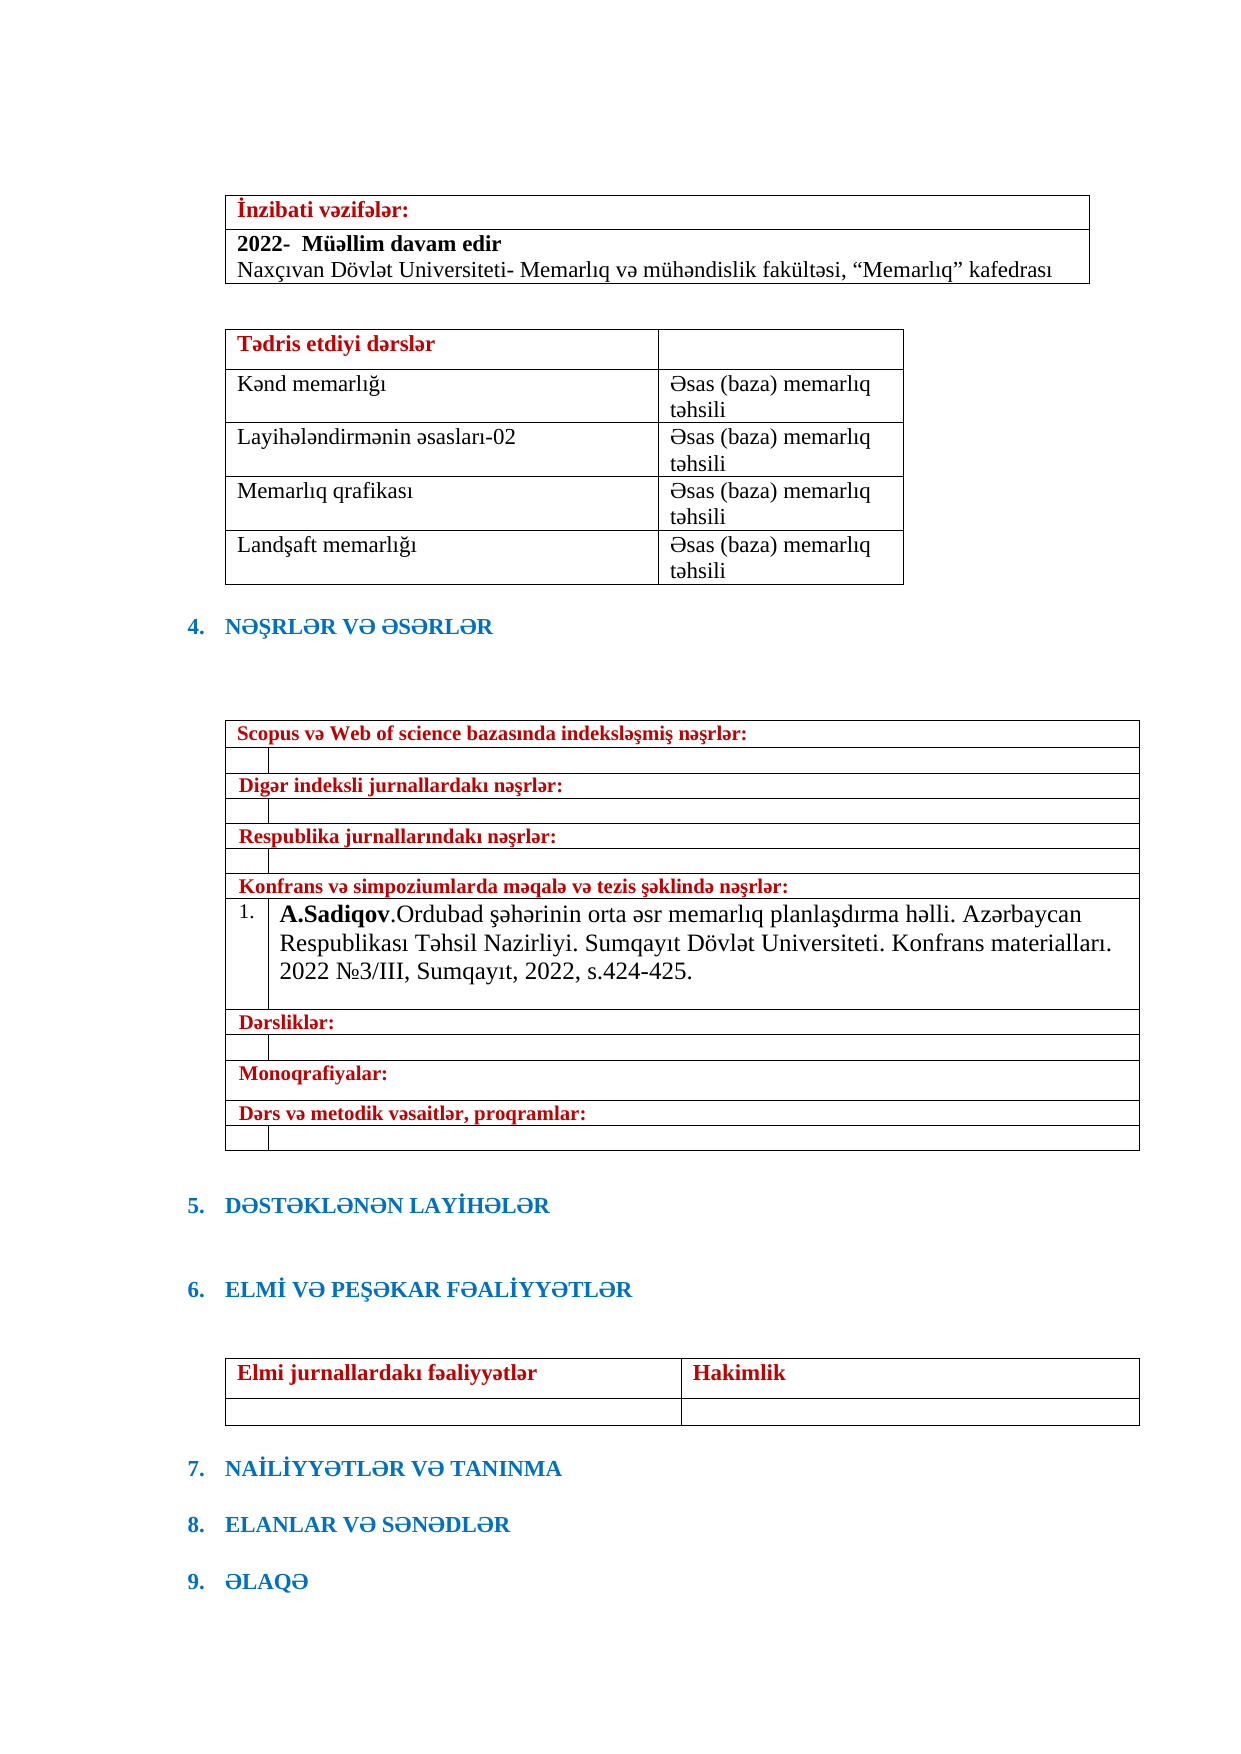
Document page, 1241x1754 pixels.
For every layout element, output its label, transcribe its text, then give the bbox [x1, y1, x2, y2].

list DƏSTƏKLƏNƏN LAYİHƏLƏR [187, 1192, 1090, 1219]
table_cell [269, 849, 1139, 873]
table_header Tədris etdiyi dərslər [226, 330, 658, 368]
table_cell Əsas (baza) memarlıq təhsili [659, 477, 903, 530]
table_cell [226, 899, 268, 1009]
table_cell [269, 748, 1139, 772]
list ELMİ VƏ PEŞƏKAR FƏALİYYƏTLƏR [187, 1276, 1090, 1302]
table_cell [226, 1399, 681, 1425]
table_cell [226, 748, 268, 772]
table_cell Konfrans və simpoziumlarda məqalə və tezis şəklində nəşrlər: [226, 874, 1139, 898]
table_header Elmi jurnallardakı fəaliyyətlər [226, 1359, 681, 1398]
table_header [659, 330, 903, 368]
table_cell Layihələndirmənin əsasları-02 [226, 423, 658, 476]
table_cell [269, 1035, 1139, 1059]
table_header Hakimlik [682, 1359, 1139, 1398]
table_cell Dərsliklər: [226, 1010, 1139, 1034]
table_cell Respublika jurnallarındakı nəşrlər: [226, 824, 1139, 848]
list NAİLİYYƏTLƏR VƏ TANINMA [187, 1454, 1090, 1481]
table_cell Əsas (baza) memarlıq təhsili [659, 423, 903, 476]
table_cell Əsas (baza) memarlıq təhsili [659, 370, 903, 422]
table_cell Əsas (baza) memarlıq təhsili [659, 531, 903, 583]
table_cell [269, 799, 1139, 823]
table_cell Memarlıq qrafikası [226, 477, 658, 530]
table_cell Kənd memarlığı [226, 370, 658, 422]
table_header İnzibati vəzifələr: [226, 196, 1089, 229]
table_cell A.Sadiqov.Ordubad şəhərinin orta əsr memarlıq planlaşdırma həlli. Azərbaycan Respublikası Təhsil Nazirliyi. Sumqayıt Dövlət Universiteti. Konfrans materialları. 2022 №3/III, Sumqayıt, 2022, s.424-425. [269, 899, 1139, 1009]
table_cell [682, 1399, 1139, 1425]
table_cell Landşaft memarlığı [226, 531, 658, 583]
list ƏLAQƏ [187, 1568, 1090, 1595]
table_cell [226, 1126, 268, 1150]
list NƏŞRLƏR VƏ ƏSƏRLƏR [187, 613, 1090, 639]
table_cell Dərs və metodik vəsaitlər, proqramlar: [226, 1101, 1139, 1125]
table_cell Monoqrafiyalar: [226, 1061, 1139, 1100]
table_cell [226, 799, 268, 823]
table_cell 2022- Müəllim davam edir Naxçıvan Dövlət Universiteti- Memarlıq və mühəndislik fakültəsi, “Memarlıq” kafedrası [226, 230, 1089, 282]
table_cell [226, 1035, 268, 1059]
table_header Scopus və Web of science bazasında indeksləşmiş nəşrlər: [226, 721, 1139, 747]
table_cell [226, 849, 268, 873]
table_cell Digər indeksli jurnallardakı nəşrlər: [226, 774, 1139, 797]
table_cell [269, 1126, 1139, 1150]
list ELANLAR VƏ SƏNƏDLƏR [187, 1511, 1090, 1538]
